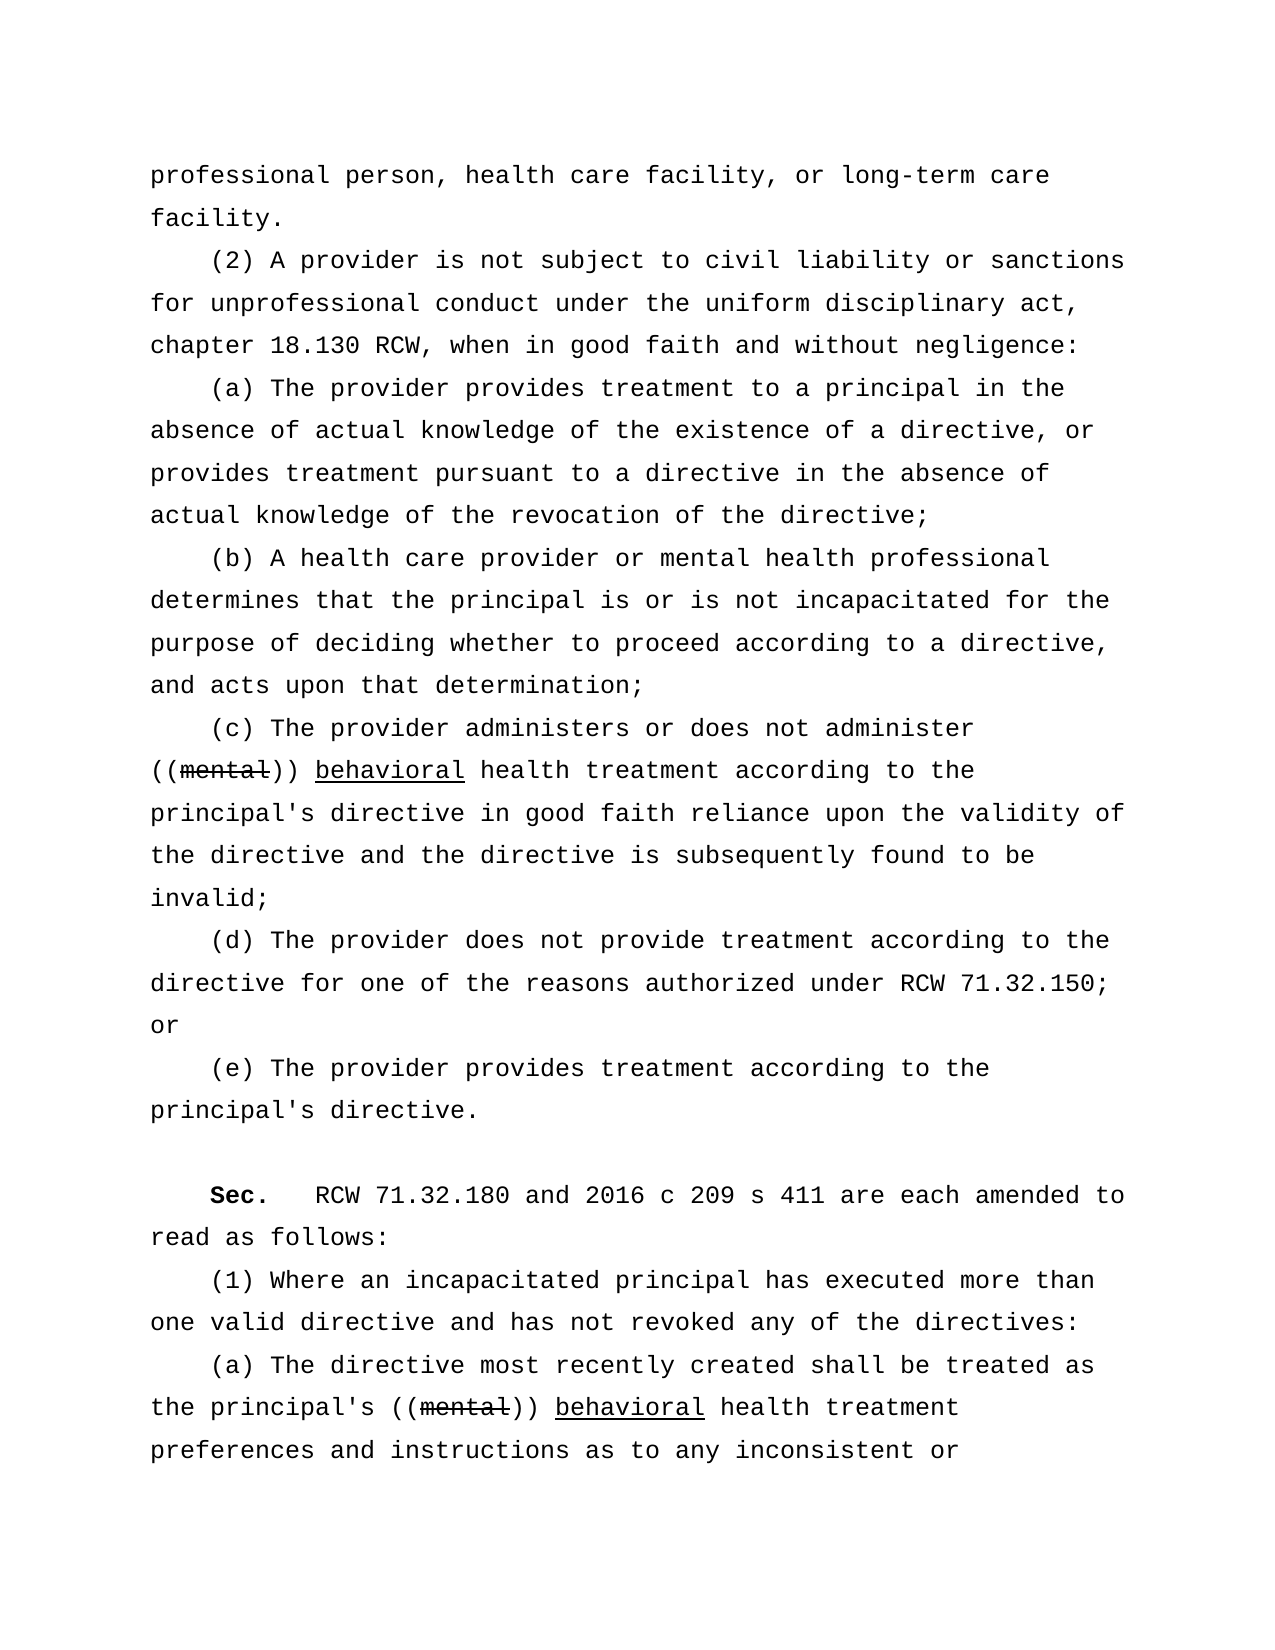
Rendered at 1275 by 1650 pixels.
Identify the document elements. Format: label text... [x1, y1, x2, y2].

text (b) A health care provider or mental health professional determines that the principal is or is not incapacitated for the purpose of deciding whether to proceed according to a directive, and acts upon that determination; [150, 532, 1125, 702]
text (2) A provider is not subject to civil liability or sanctions for unprofessional conduct under the uniform disciplinary act, chapter 18.130 RCW, when in good faith and without negligence: [150, 235, 1125, 362]
text (c) The provider administers or does not administer ((mental)) behavioral health treatment according to the principal's directive in good faith reliance upon the validity of the directive and the directive is subsequently found to be invalid; [150, 702, 1125, 915]
text (e) The provider provides treatment according to the principal's directive. [150, 1042, 1125, 1127]
text (a) The provider provides treatment to a principal in the absence of actual knowledge of the existence of a directive, or provides treatment pursuant to a directive in the absence of actual knowledge of the revocation of the directive; [150, 362, 1125, 532]
text (1) Where an incapacitated principal has executed more than one valid directive and has not revoked any of the directives: [150, 1254, 1125, 1339]
text (d) The provider does not provide treatment according to the directive for one of the reasons authorized under RCW 71.32.150; or [150, 915, 1125, 1042]
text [150, 150, 1125, 235]
text Sec. RCW 71.32.180 and 2016 c 209 s 411 are each amended to read as follows: [150, 1169, 1125, 1254]
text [150, 1339, 1125, 1467]
